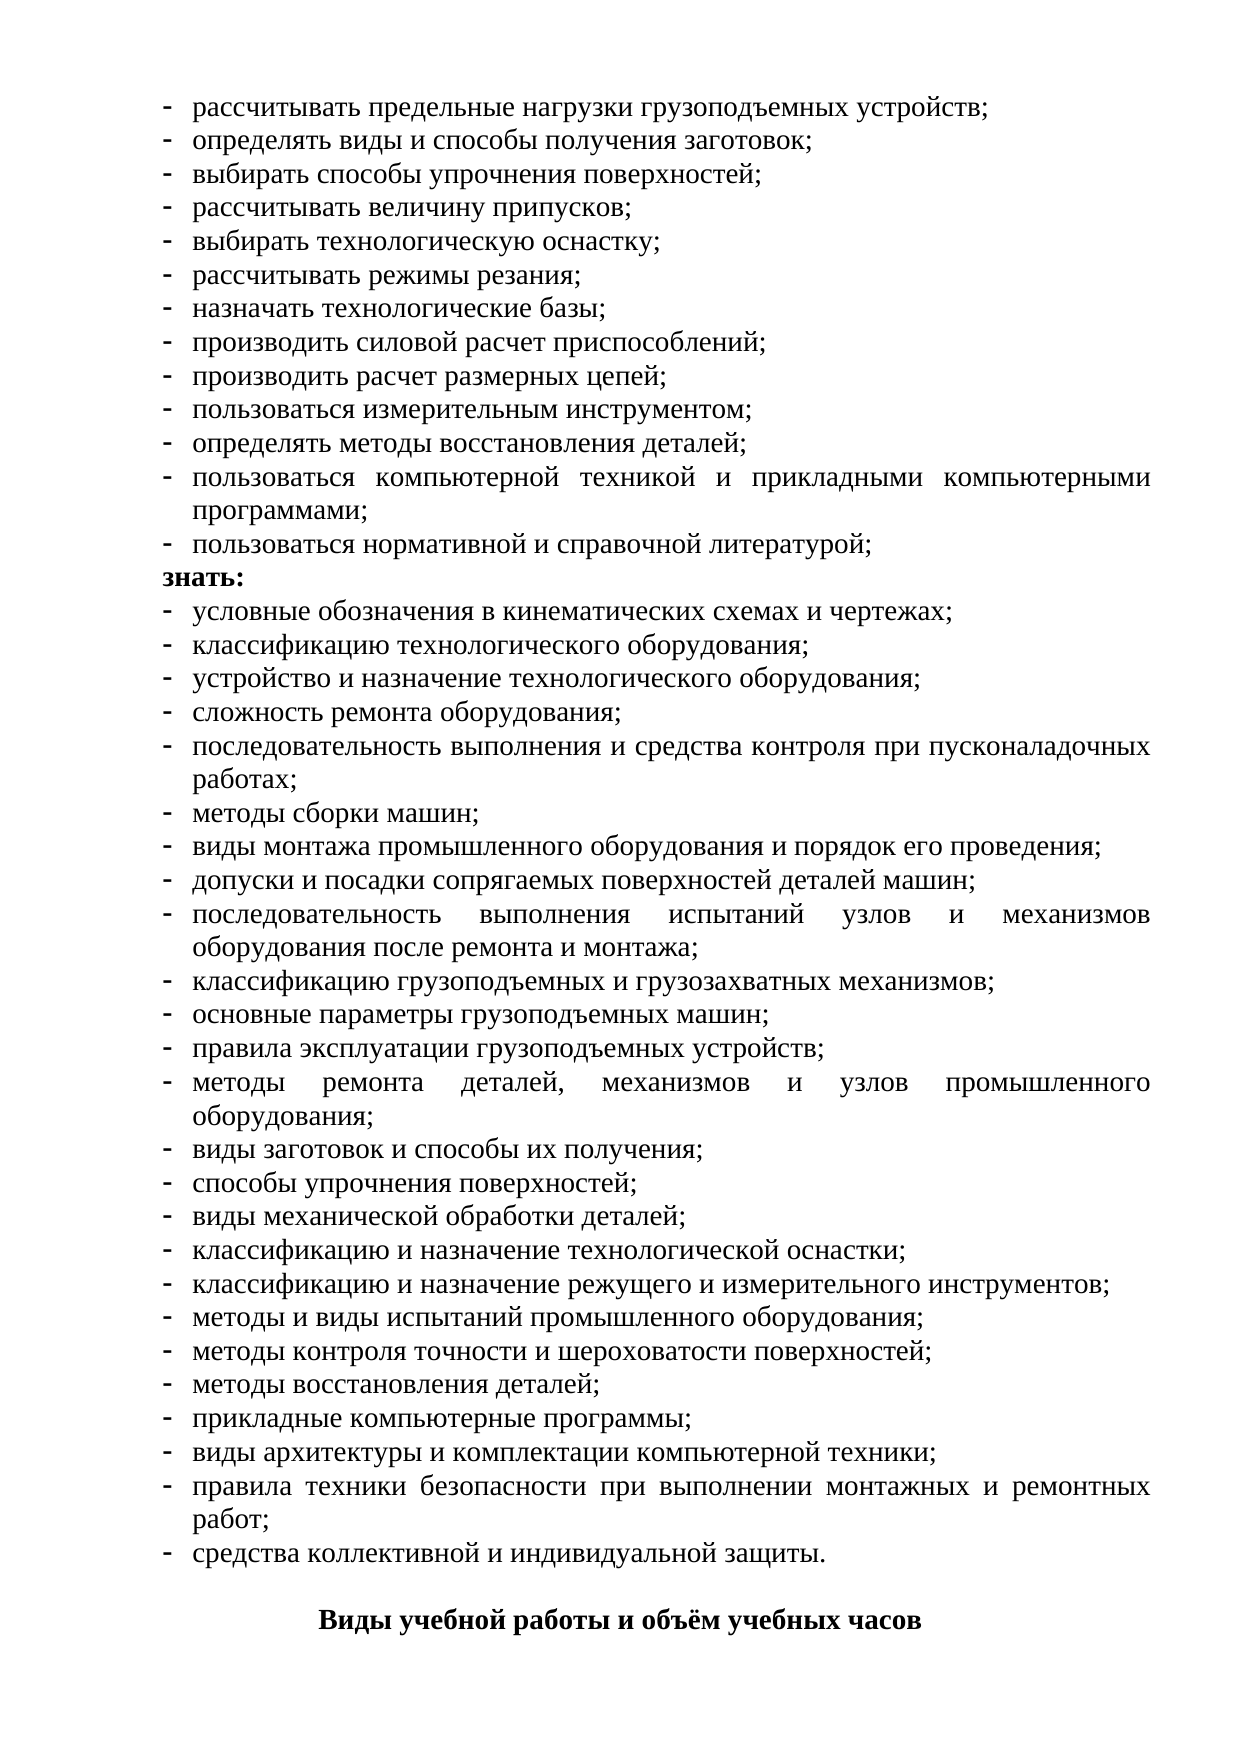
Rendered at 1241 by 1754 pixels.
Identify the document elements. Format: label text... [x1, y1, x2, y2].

list средства коллективной и индивидуальной защиты. [162, 1535, 1152, 1568]
text знать: [89, 559, 1152, 593]
list классификацию технологического оборудования; [162, 627, 1152, 660]
list виды монтажа промышленного оборудования и порядок его проведения; [162, 828, 1152, 862]
list рассчитывать величину припусков; [162, 189, 1152, 223]
list виды архитектуры и комплектации компьютерной техники; [162, 1434, 1152, 1468]
list классификацию и назначение технологической оснастки; [162, 1232, 1152, 1266]
list методы восстановления деталей; [162, 1367, 1152, 1400]
list последовательность выполнения испытаний узлов и механизмов оборудования после ремонта и монтажа; [162, 896, 1152, 963]
list методы сборки машин; [162, 795, 1152, 828]
list классификацию грузоподъемных и грузозахватных механизмов; [162, 963, 1152, 997]
list методы ремонта деталей, механизмов и узлов промышленного оборудования; [162, 1064, 1152, 1131]
list рассчитывать предельные нагрузки грузоподъемных устройств; [162, 89, 1152, 122]
text Виды учебной работы и объём учебных часов [89, 1602, 1152, 1636]
list пользоваться компьютерной техникой и прикладными компьютерными программами; [162, 459, 1152, 526]
list виды заготовок и способы их получения; [162, 1131, 1152, 1165]
list производить расчет размерных цепей; [162, 358, 1152, 391]
list классификацию и назначение режущего и измерительного инструментов; [162, 1266, 1152, 1299]
list пользоваться нормативной и справочной литературой; [162, 526, 1152, 559]
list прикладные компьютерные программы; [162, 1400, 1152, 1434]
list условные обозначения в кинематических схемах и чертежах; [162, 593, 1152, 627]
list производить силовой расчет приспособлений; [162, 324, 1152, 358]
list пользоваться измерительным инструментом; [162, 391, 1152, 425]
list выбирать технологическую оснастку; [162, 223, 1152, 257]
list назначать технологические базы; [162, 291, 1152, 324]
list правила эксплуатации грузоподъемных устройств; [162, 1030, 1152, 1064]
list рассчитывать режимы резания; [162, 257, 1152, 291]
list определять методы восстановления деталей; [162, 425, 1152, 459]
list последовательность выполнения и средства контроля при пусконаладочных работах; [162, 728, 1152, 795]
list виды механической обработки деталей; [162, 1198, 1152, 1232]
list допуски и посадки сопрягаемых поверхностей деталей машин; [162, 862, 1152, 896]
list методы и виды испытаний промышленного оборудования; [162, 1299, 1152, 1333]
list устройство и назначение технологического оборудования; [162, 660, 1152, 694]
list способы упрочнения поверхностей; [162, 1165, 1152, 1198]
list сложность ремонта оборудования; [162, 694, 1152, 728]
list определять виды и способы получения заготовок; [162, 122, 1152, 156]
list методы контроля точности и шероховатости поверхностей; [162, 1333, 1152, 1367]
list правила техники безопасности при выполнении монтажных и ремонтных работ; [162, 1468, 1152, 1535]
list основные параметры грузоподъемных машин; [162, 997, 1152, 1030]
list выбирать способы упрочнения поверхностей; [162, 156, 1152, 189]
